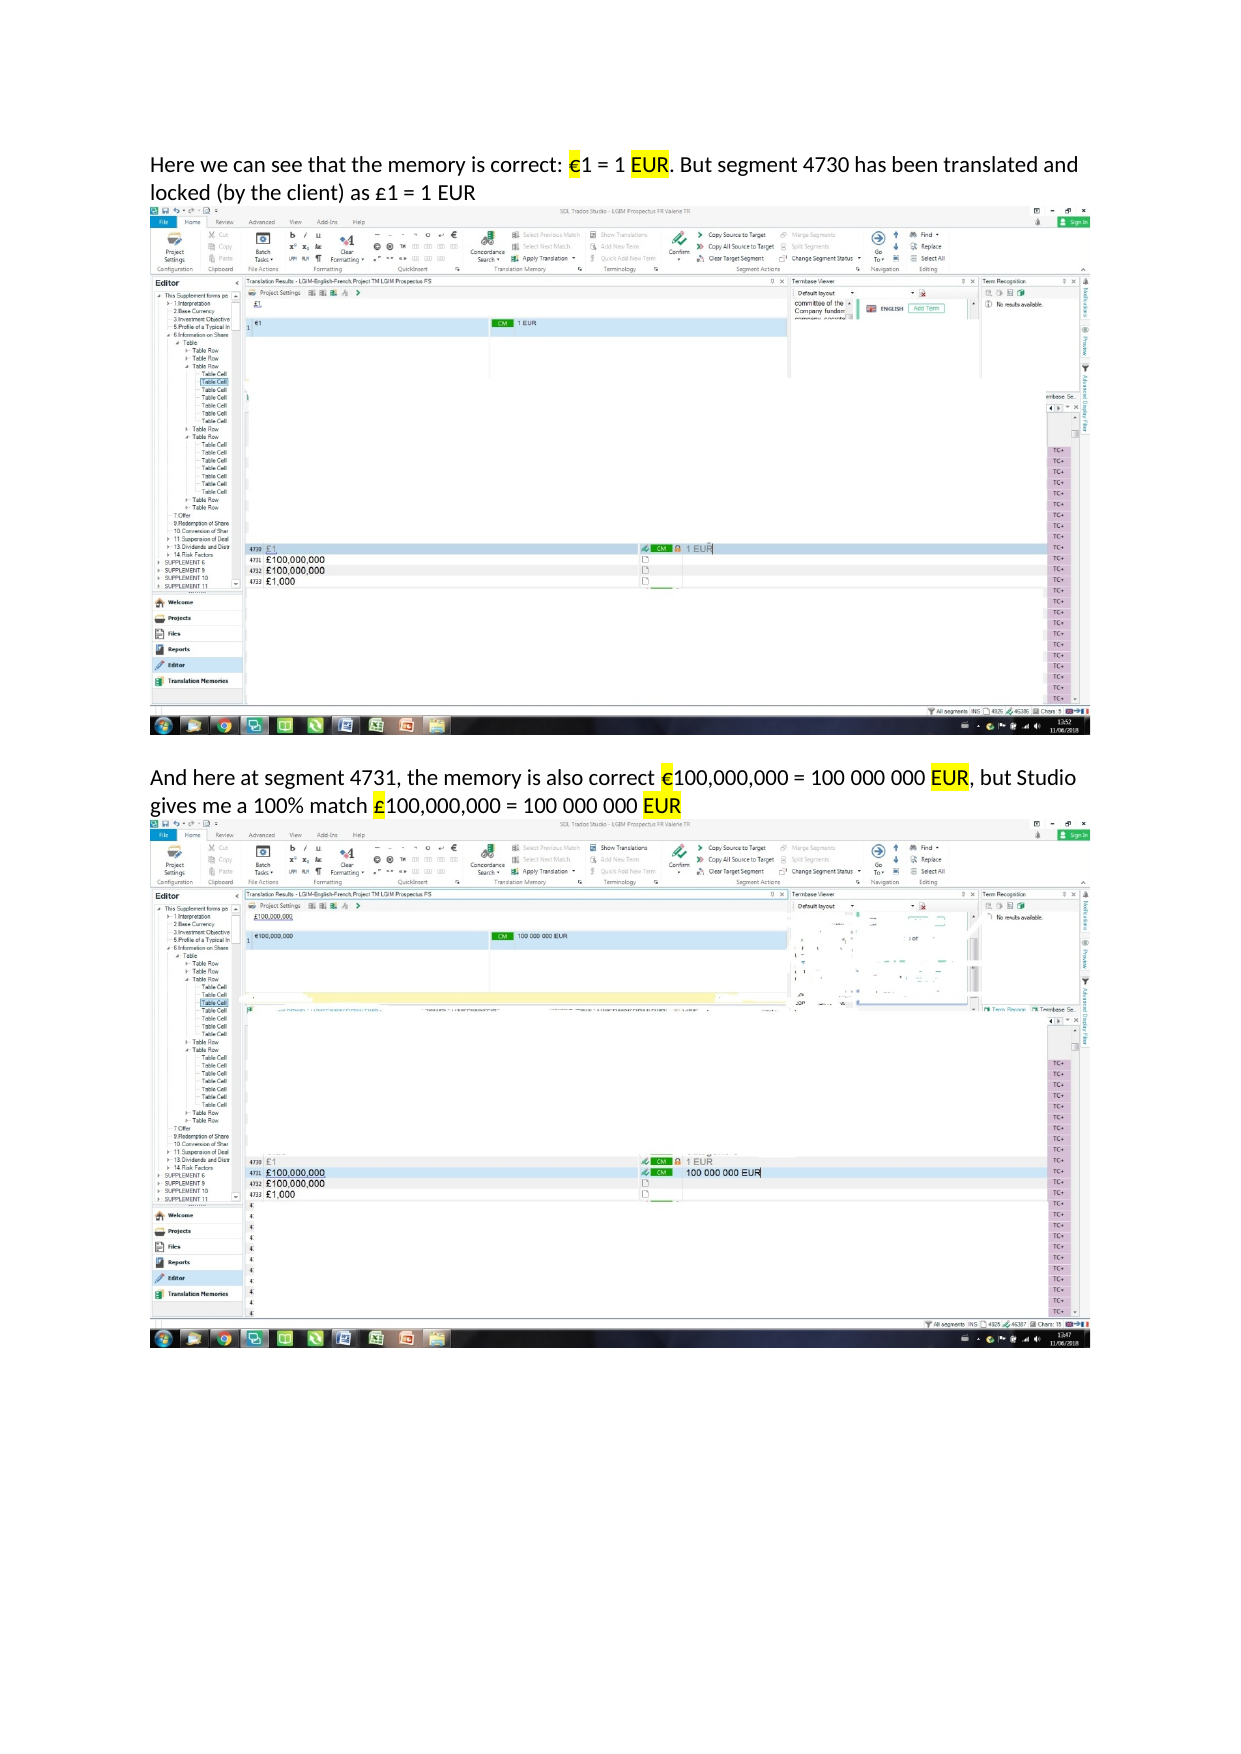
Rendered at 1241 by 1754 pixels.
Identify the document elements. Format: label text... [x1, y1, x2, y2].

text Here we can see that the memory is correct: €1 = 1 EUR. But segment 4730 has been translated and locked (by the client) as £1 = 1 EUR [150, 150, 1090, 206]
picture [150, 206, 1091, 735]
text And here at segment 4731, the memory is also correct €100,000,000 = 100 000 000 EUR, but Studio gives me a 100% match £100,000,000 = 100 000 000 EUR [150, 763, 661, 819]
text And here at segment 4731, the memory is also correct €100,000,000 = 100 000 000 EUR, but Studio gives me a 100% match £100,000,000 = 100 000 000 EUR [673, 763, 1090, 819]
picture [150, 819, 1091, 1348]
